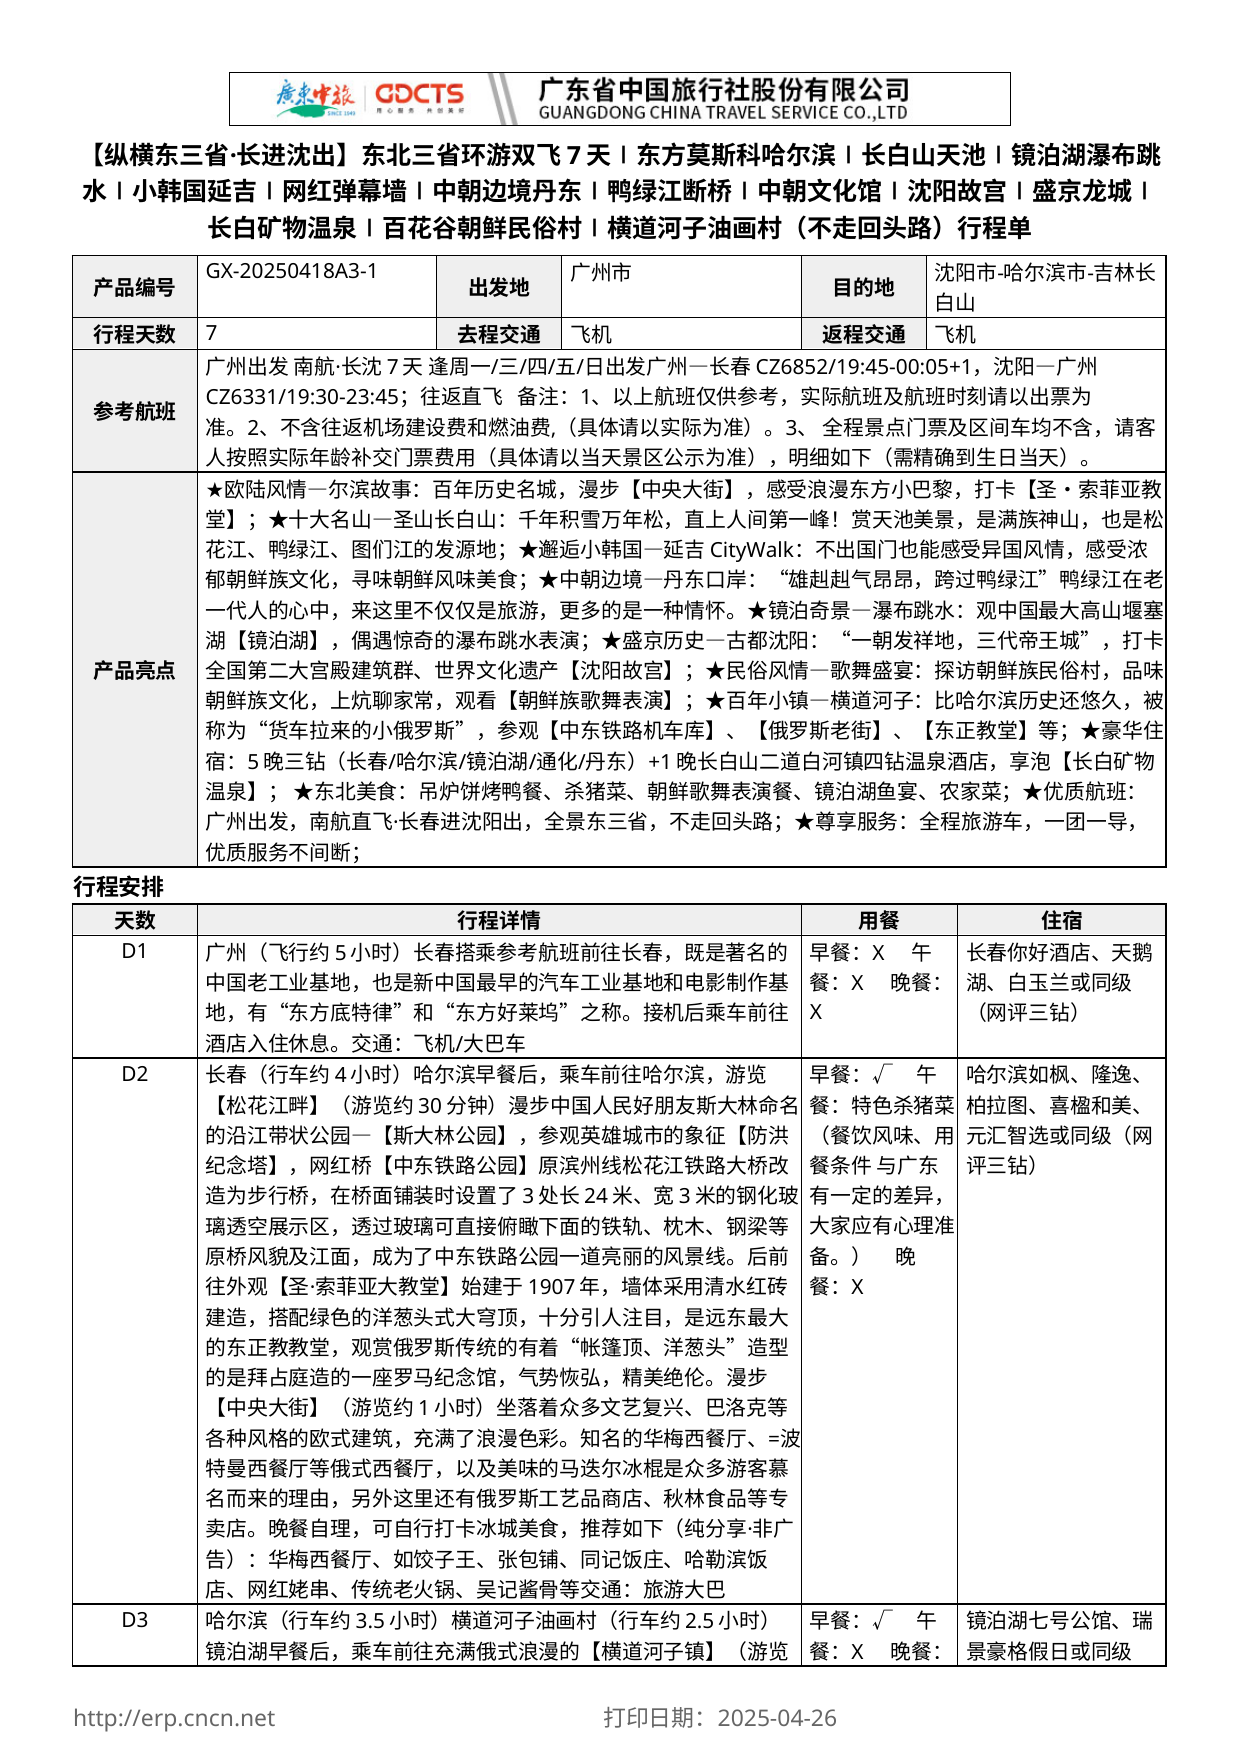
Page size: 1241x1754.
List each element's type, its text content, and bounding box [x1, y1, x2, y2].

table_cell D3 [73, 1605, 197, 1665]
table_cell 广州（飞行约5小时）长春 [198, 936, 801, 1057]
table_cell 哈尔滨如枫、隆逸、柏拉图、喜楹和美、元汇智选或同级（网评三钻） [958, 1059, 1165, 1603]
table_cell 早餐：√ 午餐：特色杀猪菜（餐饮风味、用餐条件 与广东有一定的差异，大家应有心理准备。） 晚餐：X [802, 1059, 957, 1603]
table_header 天数 [73, 905, 197, 934]
table_cell 7 [198, 318, 436, 348]
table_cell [958, 1605, 1165, 1665]
table_header 出发地 [437, 256, 561, 317]
table_cell ★欧陆风情—尔滨故事： [198, 473, 1165, 866]
table_header 产品编号 [73, 256, 197, 317]
table_cell 长春你好酒店、天鹅湖、白玉兰或同级（网评三钻） [958, 936, 1165, 1057]
table_header 住宿 [958, 905, 1165, 934]
text 【纵横东三省·长进沈出】东北三省环游双飞7天∣东方莫斯科哈尔滨∣长白山天池∣镜泊湖瀑布跳水∣小韩国延吉∣网红弹幕墙∣中朝边境丹东∣鸭绿江断桥∣中朝文化馆∣沈阳故宫∣盛京龙城∣长白矿物温泉∣百花谷朝鲜民俗村∣横道河子油画村（不走回头路）行程单 [73, 136, 1167, 244]
table_header 目的地 [802, 256, 926, 317]
table_cell 飞机 [927, 318, 1165, 348]
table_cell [802, 1605, 957, 1665]
table_cell 广州出发 南航·长沈7天 逢周一/三/四/五/日出发 [198, 350, 1165, 471]
table_cell D1 [73, 936, 197, 1057]
table_header 沈阳市-哈尔滨市-吉林长白山 [927, 256, 1165, 317]
table_header 行程详情 [198, 905, 801, 934]
text 行程安排 [73, 868, 1167, 902]
table_cell 去程交通 [437, 318, 561, 348]
table_cell 长春（行车约4小时）哈尔滨 [198, 1059, 801, 1603]
picture [230, 73, 1010, 125]
table_cell 返程交通 [802, 318, 926, 348]
table_cell D2 [73, 1059, 197, 1603]
table_header 广州市 [562, 256, 801, 317]
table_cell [198, 1605, 801, 1665]
table_cell 行程天数 [73, 318, 197, 348]
table_header GX-20250418A3-1 [198, 256, 436, 317]
table_cell 早餐：X 午餐：X 晚餐：X [802, 936, 957, 1057]
table_cell 参考航班 [73, 350, 197, 471]
table_header 用餐 [802, 905, 957, 934]
table_cell 产品亮点 [73, 473, 197, 866]
table_cell 飞机 [562, 318, 801, 348]
